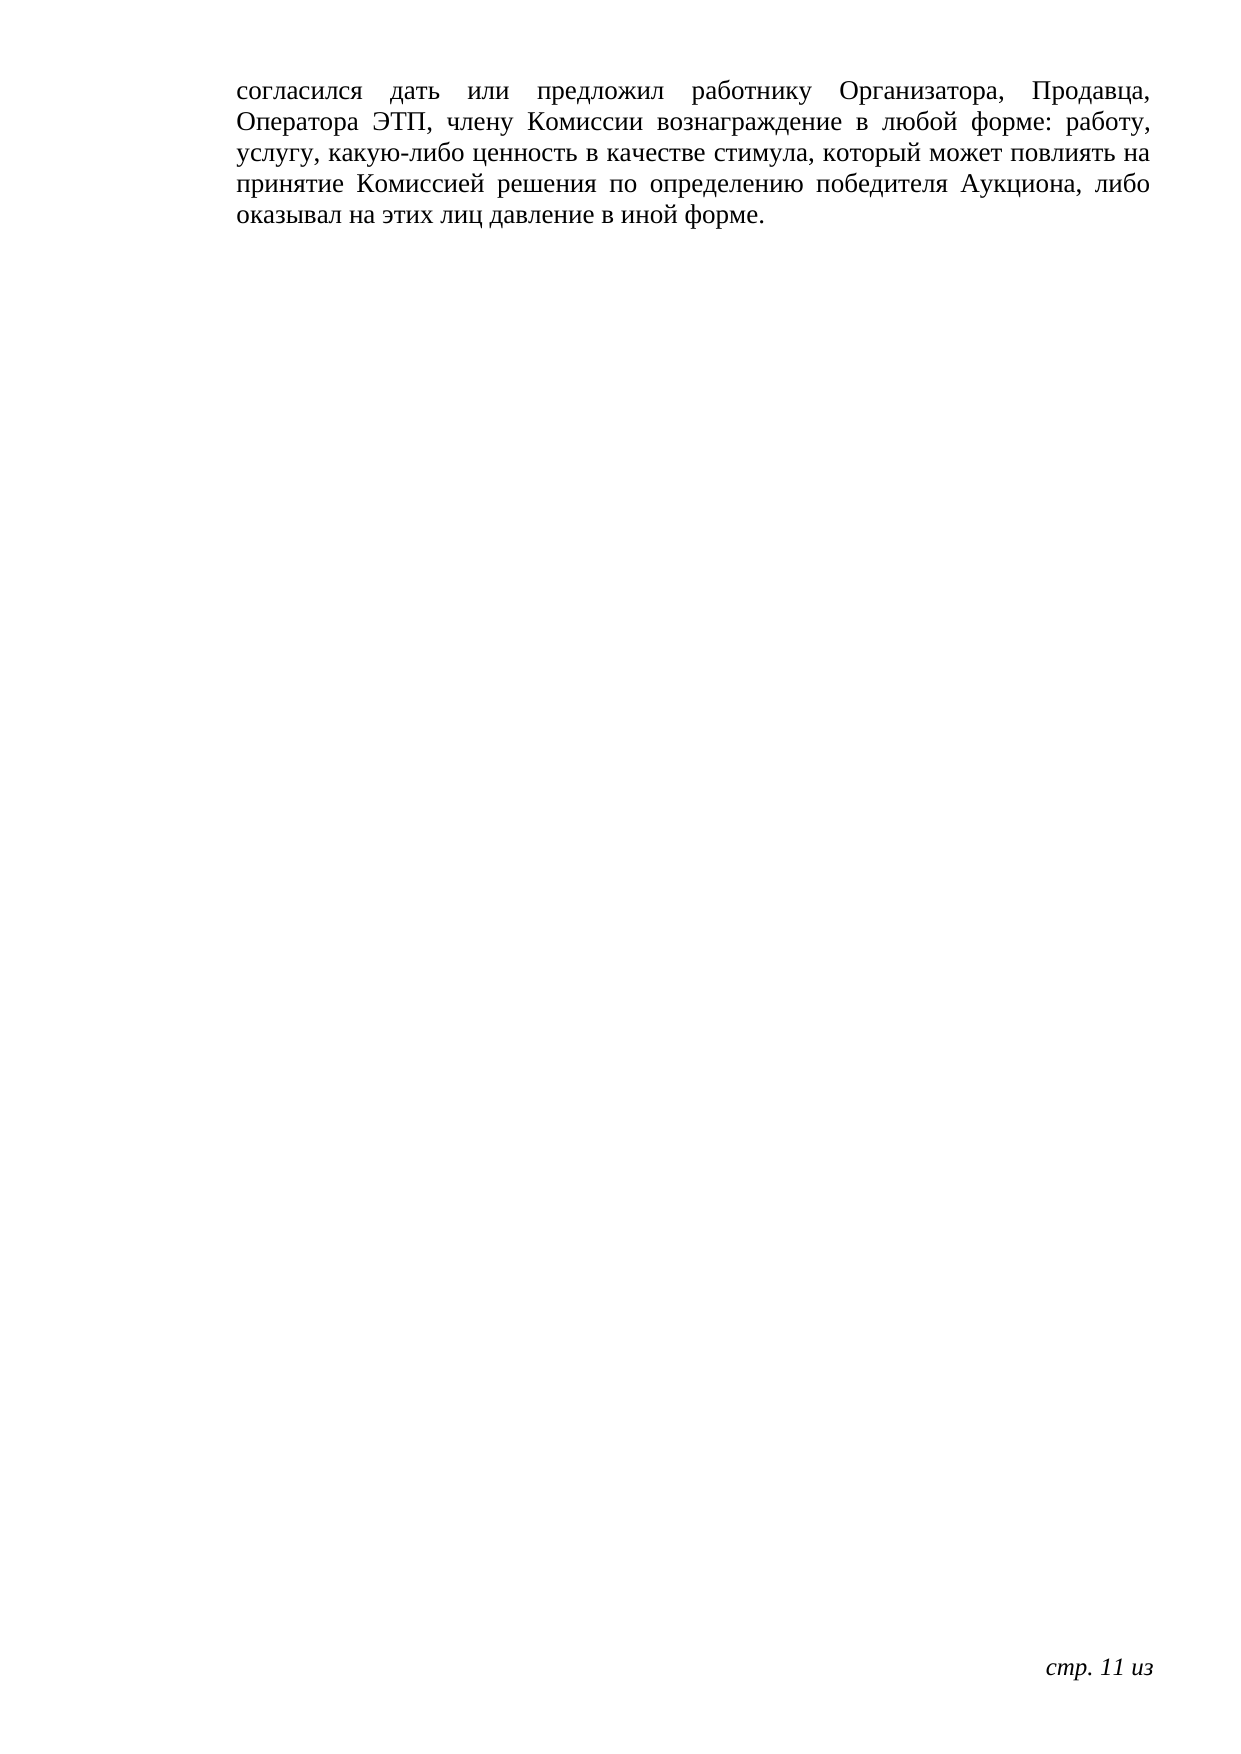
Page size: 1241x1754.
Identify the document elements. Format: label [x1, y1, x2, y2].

text [118, 74, 1152, 229]
